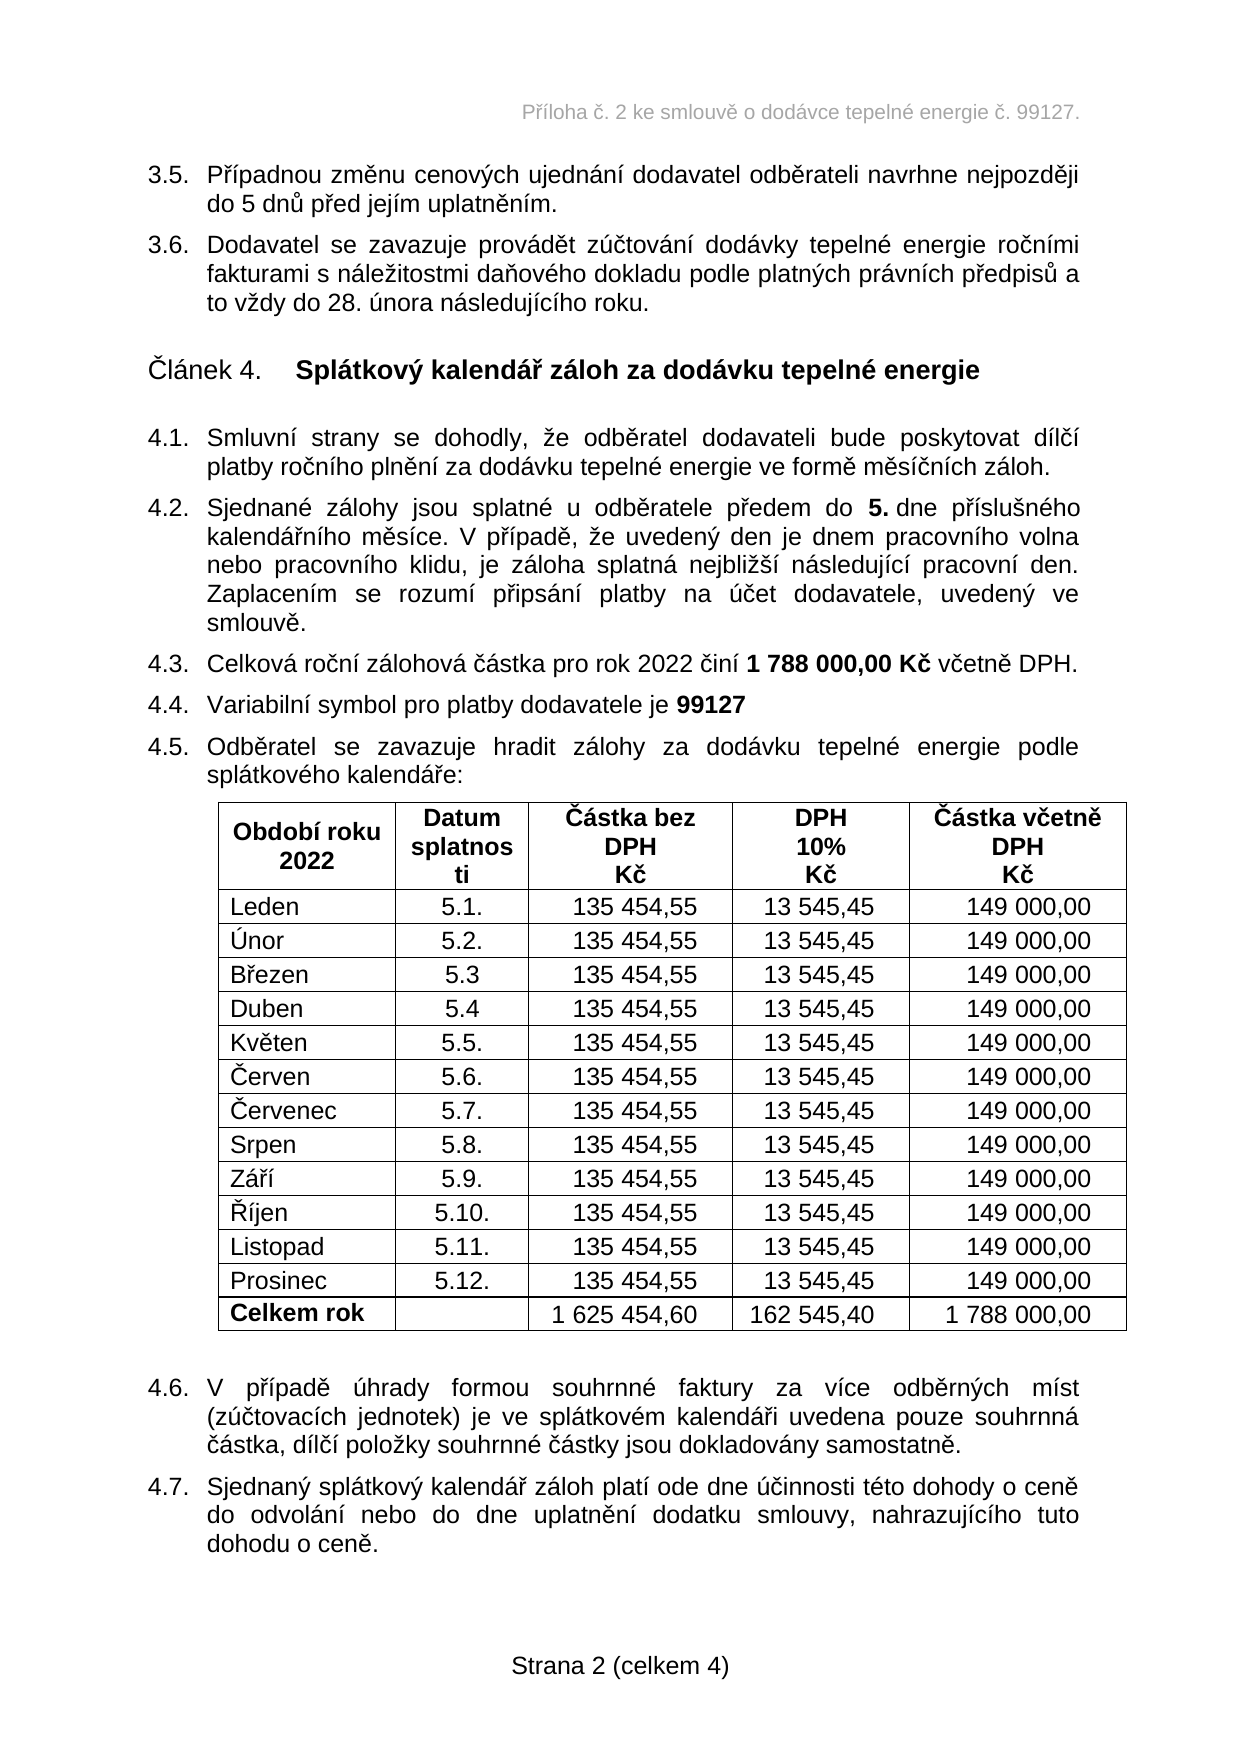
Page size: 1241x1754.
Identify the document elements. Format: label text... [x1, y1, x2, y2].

table_cell Březen [219, 958, 395, 991]
table_cell 13 545,45 [733, 1264, 909, 1296]
table_cell 135 454,55 [529, 1128, 732, 1161]
subtitle Splátkový kalendář záloh za dodávku tepelné energie [148, 354, 1081, 385]
table_header Částka bez DPH Kč [529, 803, 732, 889]
table_cell 149 000,00 [910, 958, 1126, 991]
table_cell 5.8. [396, 1128, 528, 1161]
table_cell 13 545,45 [733, 1094, 909, 1127]
table_cell 13 545,45 [733, 958, 909, 991]
table_cell 135 454,55 [529, 1264, 732, 1296]
table_cell 149 000,00 [910, 1230, 1126, 1262]
list Celková roční zálohová částka pro rok 2022 činí 1 788 000,00 Kč včetně DPH. [148, 649, 1081, 678]
table_cell 5.2. [396, 924, 528, 957]
table_cell Celkem rok [219, 1298, 395, 1330]
table_cell 135 454,55 [529, 1162, 732, 1194]
table_cell 13 545,45 [733, 1162, 909, 1194]
list Smluvní strany se dohodly, že odběratel dodavateli bude poskytovat dílčí platby ročního plnění za dodávku tepelné energie ve formě měsíčních záloh. [148, 423, 1081, 480]
table_cell 1 625 454,60 [529, 1298, 732, 1330]
table_cell 13 545,45 [733, 924, 909, 957]
table_cell 135 454,55 [529, 924, 732, 957]
table_cell 135 454,55 [529, 992, 732, 1025]
table_header Datum splatnosti [396, 803, 528, 889]
table_cell 135 454,55 [529, 1026, 732, 1059]
table_cell 13 545,45 [733, 1128, 909, 1161]
list Sjednaný splátkový kalendář záloh platí ode dne účinnosti této dohody o ceně do odvolání nebo do dne uplatnění dodatku smlouvy, nahrazujícího tuto dohodu o ceně. [148, 1471, 1081, 1558]
table_cell 5.1. [396, 890, 528, 923]
table_cell 135 454,55 [529, 890, 732, 923]
table_cell 135 454,55 [529, 1094, 732, 1127]
table_cell Srpen [219, 1128, 395, 1161]
table_cell Říjen [219, 1196, 395, 1228]
table_cell 135 454,55 [529, 1230, 732, 1262]
table_cell 5.10. [396, 1196, 528, 1228]
table_cell 13 545,45 [733, 1196, 909, 1228]
table_cell 135 454,55 [529, 1196, 732, 1228]
table_cell 149 000,00 [910, 992, 1126, 1025]
table_cell 149 000,00 [910, 1060, 1126, 1093]
text Příloha č. 2 ke smlouvě o dodávce tepelné energie č. 99127. [148, 100, 1081, 124]
table_cell 5.3 [396, 958, 528, 991]
table_cell 149 000,00 [910, 1128, 1126, 1161]
table_cell [396, 1298, 528, 1330]
table_cell Duben [219, 992, 395, 1025]
table_cell Listopad [219, 1230, 395, 1262]
table_header Období roku 2022 [219, 803, 395, 889]
table_cell 149 000,00 [910, 1162, 1126, 1194]
list Případnou změnu cenových ujednání dodavatel odběrateli navrhne nejpozději do 5 dnů před jejím uplatněním. [148, 160, 1081, 218]
table_cell 149 000,00 [910, 1196, 1126, 1228]
table_cell Leden [219, 890, 395, 923]
table_cell Červen [219, 1060, 395, 1093]
table_cell 5.4 [396, 992, 528, 1025]
table_cell 135 454,55 [529, 958, 732, 991]
list Odběratel se zavazuje hradit zálohy za dodávku tepelné energie podle splátkového kalendáře: [148, 732, 1081, 789]
table_cell 13 545,45 [733, 1230, 909, 1262]
table_cell 5.6. [396, 1060, 528, 1093]
table_cell 5.12. [396, 1264, 528, 1296]
table_header Částka včetně DPH Kč [910, 803, 1126, 889]
table_cell 149 000,00 [910, 1264, 1126, 1296]
table_cell 5.7. [396, 1094, 528, 1127]
list Dodavatel se zavazuje provádět zúčtování dodávky tepelné energie ročními fakturami s náležitostmi daňového dokladu podle platných právních předpisů a to vždy do 28. února následujícího roku. [148, 230, 1081, 317]
table_cell 5.11. [396, 1230, 528, 1262]
table_cell Prosinec [219, 1264, 395, 1296]
table_cell 135 454,55 [529, 1060, 732, 1093]
table_cell 5.9. [396, 1162, 528, 1194]
table_cell 13 545,45 [733, 1026, 909, 1059]
list Variabilní symbol pro platby dodavatele je 99127 [148, 690, 1081, 719]
table_header DPH 10% Kč [733, 803, 909, 889]
table_cell Červenec [219, 1094, 395, 1127]
table_cell 149 000,00 [910, 1094, 1126, 1127]
table_cell 13 545,45 [733, 1060, 909, 1093]
table_cell 13 545,45 [733, 992, 909, 1025]
table_cell 1 788 000,00 [910, 1298, 1126, 1330]
table_cell Září [219, 1162, 395, 1194]
table_cell 5.5. [396, 1026, 528, 1059]
table_cell 149 000,00 [910, 924, 1126, 957]
table_cell Květen [219, 1026, 395, 1059]
list V případě úhrady formou souhrnné faktury za více odběrných míst (zúčtovacích jednotek) je ve splátkovém kalendáři uvedena pouze souhrnná částka, dílčí položky souhrnné částky jsou dokladovány samostatně. [148, 1373, 1081, 1459]
table_cell 149 000,00 [910, 890, 1126, 923]
list Sjednané zálohy jsou splatné u odběratele předem do 5. dne příslušného kalendářního měsíce. V případě, že uvedený den je dnem pracovního volna nebo pracovního klidu, je záloha splatná nejbližší následující pracovní den. Zaplacením se rozumí připsání platby na účet dodavatele, uvedený ve smlouvě. [148, 493, 1081, 637]
table_cell 162 545,40 [733, 1298, 909, 1330]
table_cell Únor [219, 924, 395, 957]
table_cell 13 545,45 [733, 890, 909, 923]
table_cell 149 000,00 [910, 1026, 1126, 1059]
